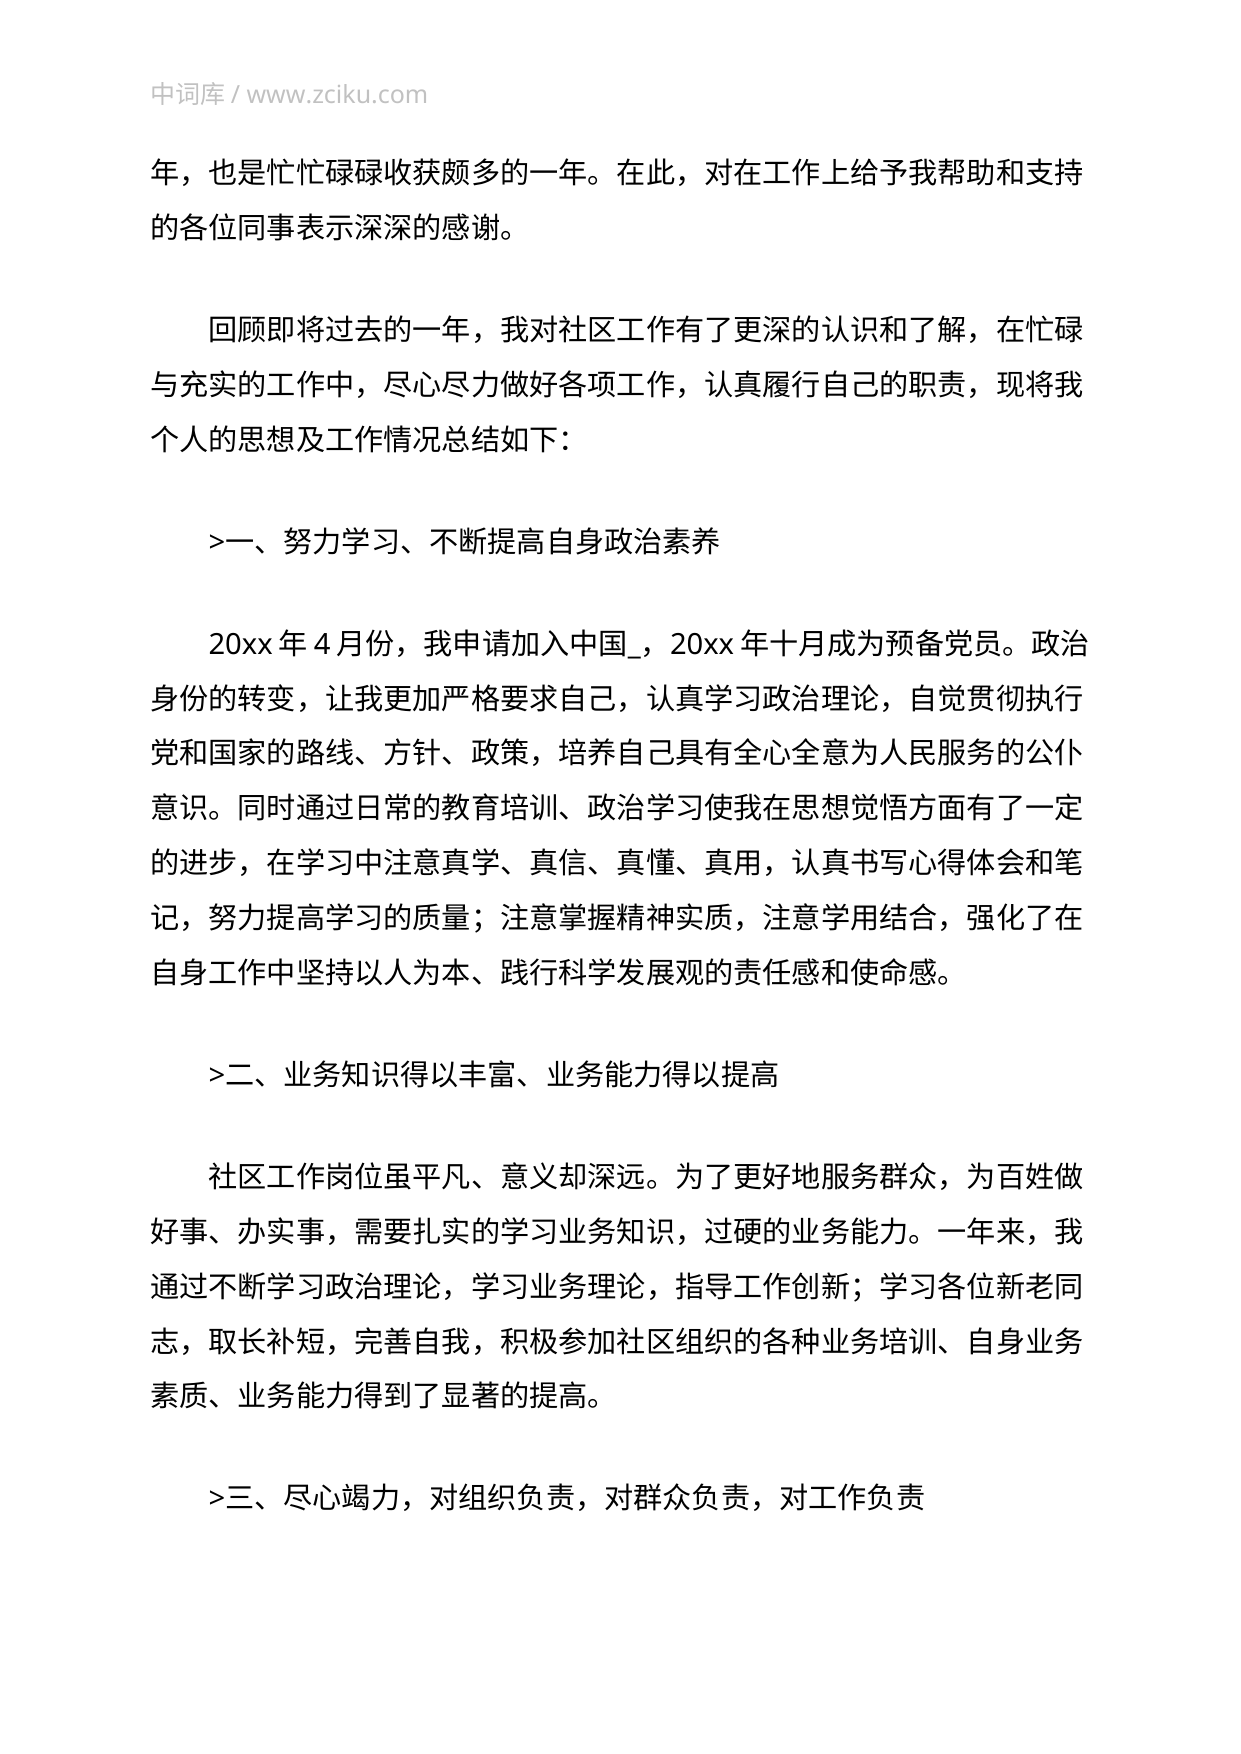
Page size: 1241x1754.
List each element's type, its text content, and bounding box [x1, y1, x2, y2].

text 回顾即将过去的一年，我对社区工作有了更深的认识和了解，在忙碌与充实的工作中，尽心尽力做好各项工作，认真履行自己的职责，现将我个人的思想及工作情况总结如下： [150, 307, 1090, 459]
text 社区工作岗位虽平凡、意义却深远。为了更好地服务群众，为百姓做好事、办实事，需要扎实的学习业务知识，过硬的业务能力。一年来，我通过不断学习政治理论，学习业务理论，指导工作创新；学习各位新老同志，取长补短，完善自我，积极参加社区组织的各种业务培训、自身业务素质、业务能力得到了显著的提高。 [150, 1153, 1090, 1415]
text >三、尽心竭力，对组织负责，对群众负责，对工作负责 [150, 1475, 1090, 1517]
text >一、努力学习、不断提高自身政治素养 [150, 518, 1090, 561]
text >二、业务知识得以丰富、业务能力得以提高 [150, 1051, 1090, 1094]
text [150, 150, 1090, 247]
text 20xx年4月份，我申请加入中国_，20xx年十月成为预备党员。政治身份的转变，让我更加严格要求自己，认真学习政治理论，自觉贯彻执行党和国家的路线、方针、政策，培养自己具有全心全意为人民服务的公仆意识。同时通过日常的教育培训、政治学习使我在思想觉悟方面有了一定的进步，在学习中注意真学、真信、真懂、真用，认真书写心得体会和笔记，努力提高学习的质量；注意掌握精神实质，注意学用结合，强化了在自身工作中坚持以人为本、践行科学发展观的责任感和使命感。 [150, 620, 1090, 992]
